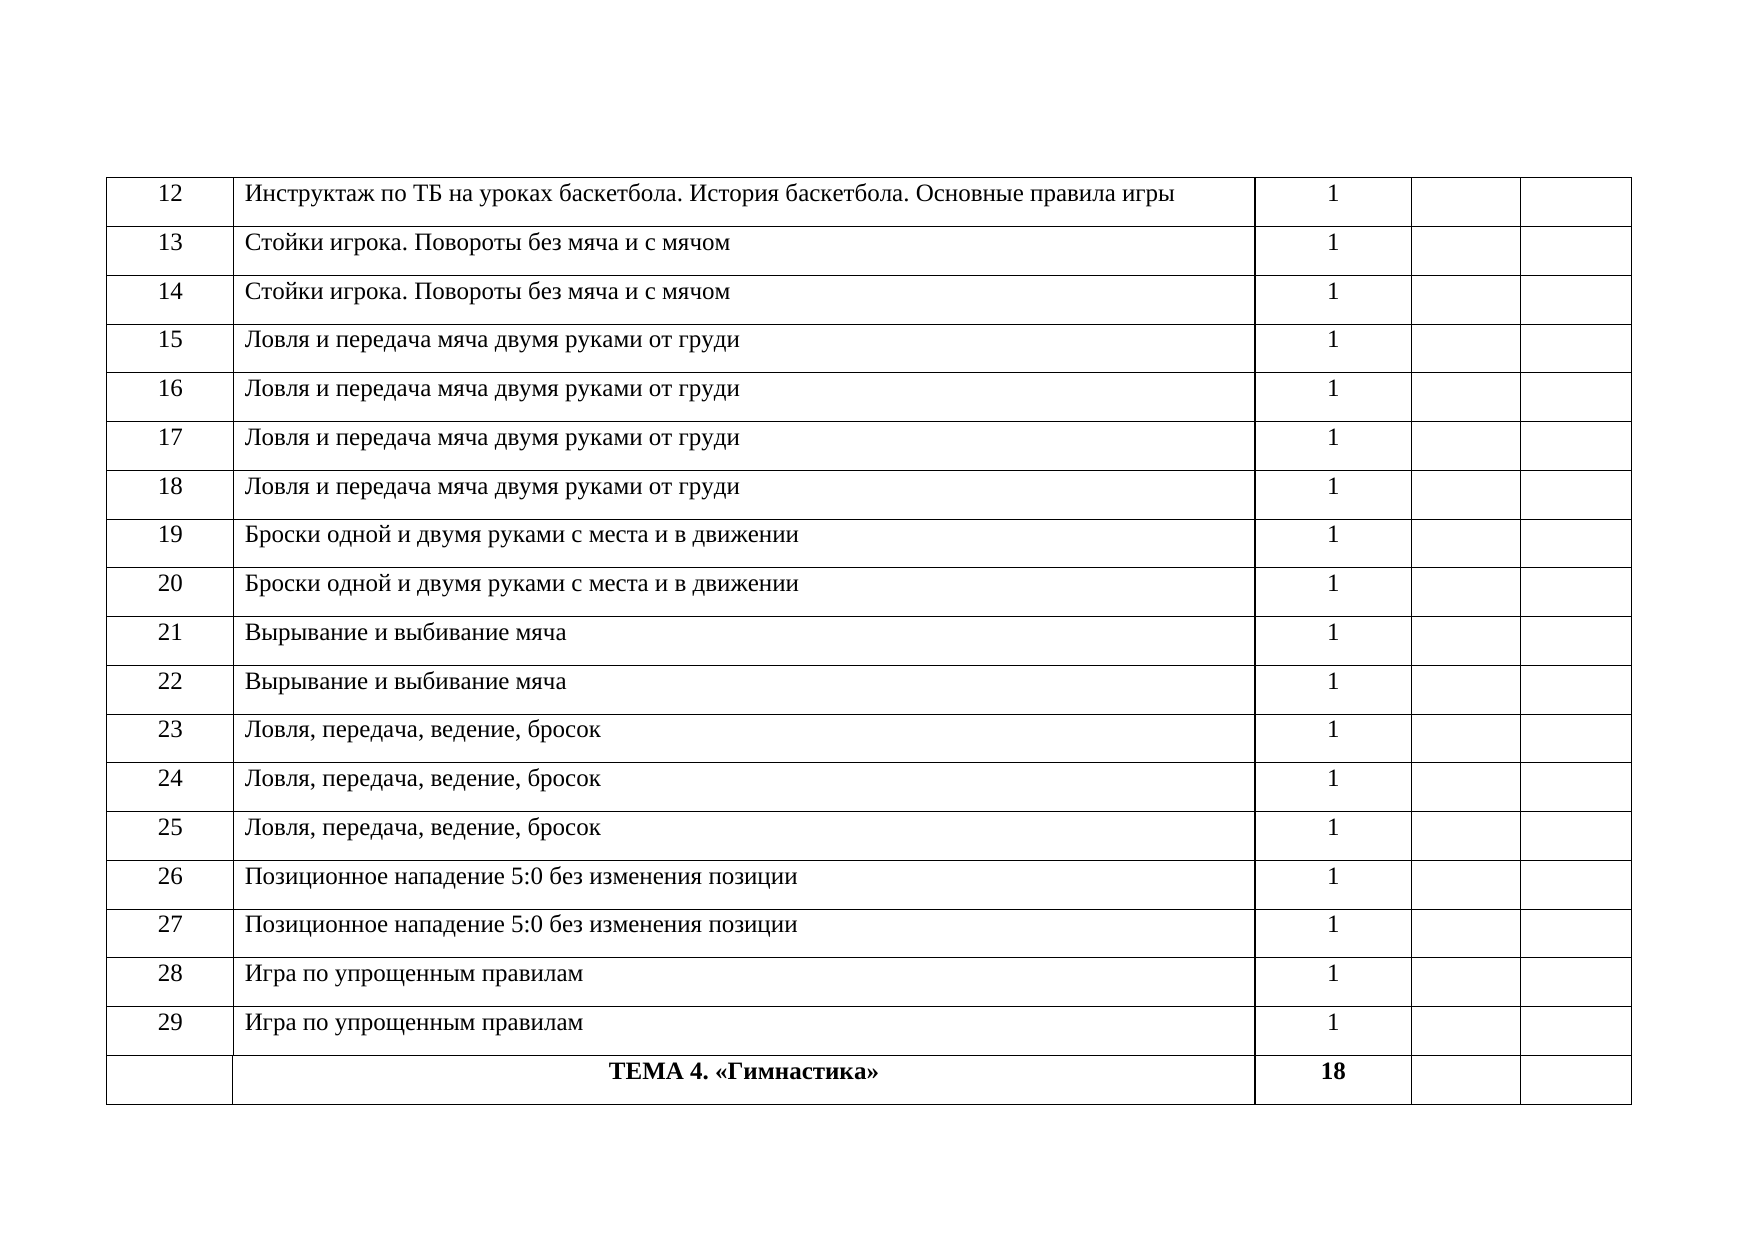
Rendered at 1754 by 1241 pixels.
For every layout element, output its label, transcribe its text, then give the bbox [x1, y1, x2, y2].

table_cell 26 [107, 861, 233, 908]
table_cell [1521, 373, 1631, 421]
table_cell 14 [107, 276, 233, 323]
table_cell Ловля и передача мяча двумя руками от груди [234, 471, 1254, 518]
table_cell [1521, 1056, 1631, 1103]
table_cell Стойки игрока. Повороты без мяча и с мячом [234, 276, 1254, 323]
table_cell 27 [107, 910, 233, 957]
table_cell [1412, 617, 1520, 665]
table_cell [1521, 325, 1631, 372]
table_cell Стойки игрока. Повороты без мяча и с мячом [234, 227, 1254, 275]
table_cell Броски одной и двумя руками с места и в движении [234, 520, 1254, 567]
table_cell [1412, 373, 1520, 421]
table_cell [1412, 276, 1520, 323]
table_cell Ловля и передача мяча двумя руками от груди [234, 373, 1254, 421]
table_cell 19 [107, 520, 233, 567]
table_cell Ловля и передача мяча двумя руками от груди [234, 325, 1254, 372]
table_cell 29 [107, 1007, 233, 1055]
table_cell [1412, 861, 1520, 908]
table_cell 1 [1256, 422, 1411, 470]
table_cell 17 [107, 422, 233, 470]
table_cell [1412, 763, 1520, 811]
table_cell 28 [107, 958, 233, 1006]
table_cell Позиционное нападение 5:0 без изменения позиции [234, 861, 1254, 908]
table_cell 12 [107, 178, 233, 226]
table_cell [1412, 715, 1520, 762]
table_cell 1 [1256, 958, 1411, 1006]
table_cell ТЕМА 4. «Гимнастика» [233, 1056, 1254, 1103]
table_cell 16 [107, 373, 233, 421]
table_cell [1521, 178, 1631, 226]
table_cell 1 [1256, 520, 1411, 567]
table_cell 1 [1256, 715, 1411, 762]
table_cell 1 [1256, 617, 1411, 665]
table_cell Вырывание и выбивание мяча [234, 617, 1254, 665]
table_cell 18 [107, 471, 233, 518]
table_cell [1412, 178, 1520, 226]
table_cell [1412, 910, 1520, 957]
table_cell 1 [1256, 276, 1411, 323]
table_cell [1412, 471, 1520, 518]
table_cell 1 [1256, 373, 1411, 421]
table_cell [1521, 763, 1631, 811]
table_cell Игра по упрощенным правилам [234, 1007, 1254, 1055]
table_cell [1521, 422, 1631, 470]
table_cell 1 [1256, 812, 1411, 860]
table_cell 25 [107, 812, 233, 860]
table_cell [107, 1056, 232, 1103]
table_cell 1 [1256, 910, 1411, 957]
table_cell 18 [1256, 1056, 1411, 1103]
table_cell 1 [1256, 471, 1411, 518]
table_cell [1521, 812, 1631, 860]
table_cell 22 [107, 666, 233, 713]
table_cell Инструктаж по ТБ на уроках баскетбола. История баскетбола. Основные правила игры [234, 178, 1254, 226]
table_cell Игра по упрощенным правилам [234, 958, 1254, 1006]
table_cell 1 [1256, 763, 1411, 811]
table_cell 1 [1256, 325, 1411, 372]
table_cell 24 [107, 763, 233, 811]
table_cell Ловля, передача, ведение, бросок [234, 715, 1254, 762]
table_cell [1521, 715, 1631, 762]
table_cell 1 [1256, 666, 1411, 713]
table_cell Позиционное нападение 5:0 без изменения позиции [234, 910, 1254, 957]
table_cell [1412, 958, 1520, 1006]
table_cell 23 [107, 715, 233, 762]
table_cell 1 [1256, 1007, 1411, 1055]
table_cell Броски одной и двумя руками с места и в движении [234, 568, 1254, 616]
table_cell Ловля, передача, ведение, бросок [234, 763, 1254, 811]
table_cell [1521, 1007, 1631, 1055]
table_cell 1 [1256, 178, 1411, 226]
table_cell 1 [1256, 227, 1411, 275]
table_cell [1521, 958, 1631, 1006]
table_cell [1412, 812, 1520, 860]
table_cell 20 [107, 568, 233, 616]
table_cell [1412, 1056, 1520, 1103]
table_cell [1521, 910, 1631, 957]
table_cell [1521, 471, 1631, 518]
table_cell [1521, 617, 1631, 665]
table_cell [1521, 276, 1631, 323]
table_cell [1412, 325, 1520, 372]
table_cell [1521, 861, 1631, 908]
table_cell 13 [107, 227, 233, 275]
table_cell [1412, 568, 1520, 616]
table_cell 21 [107, 617, 233, 665]
table_cell [1412, 520, 1520, 567]
table_cell [1521, 666, 1631, 713]
table_cell Вырывание и выбивание мяча [234, 666, 1254, 713]
table_cell [1521, 227, 1631, 275]
table_cell [1521, 520, 1631, 567]
table_cell 1 [1256, 568, 1411, 616]
table_cell [1412, 422, 1520, 470]
table_cell Ловля и передача мяча двумя руками от груди [234, 422, 1254, 470]
table_cell Ловля, передача, ведение, бросок [234, 812, 1254, 860]
table_cell [1521, 568, 1631, 616]
table_cell 15 [107, 325, 233, 372]
table_cell [1412, 1007, 1520, 1055]
table_cell [1412, 666, 1520, 713]
table_cell [1412, 227, 1520, 275]
table_cell 1 [1256, 861, 1411, 908]
